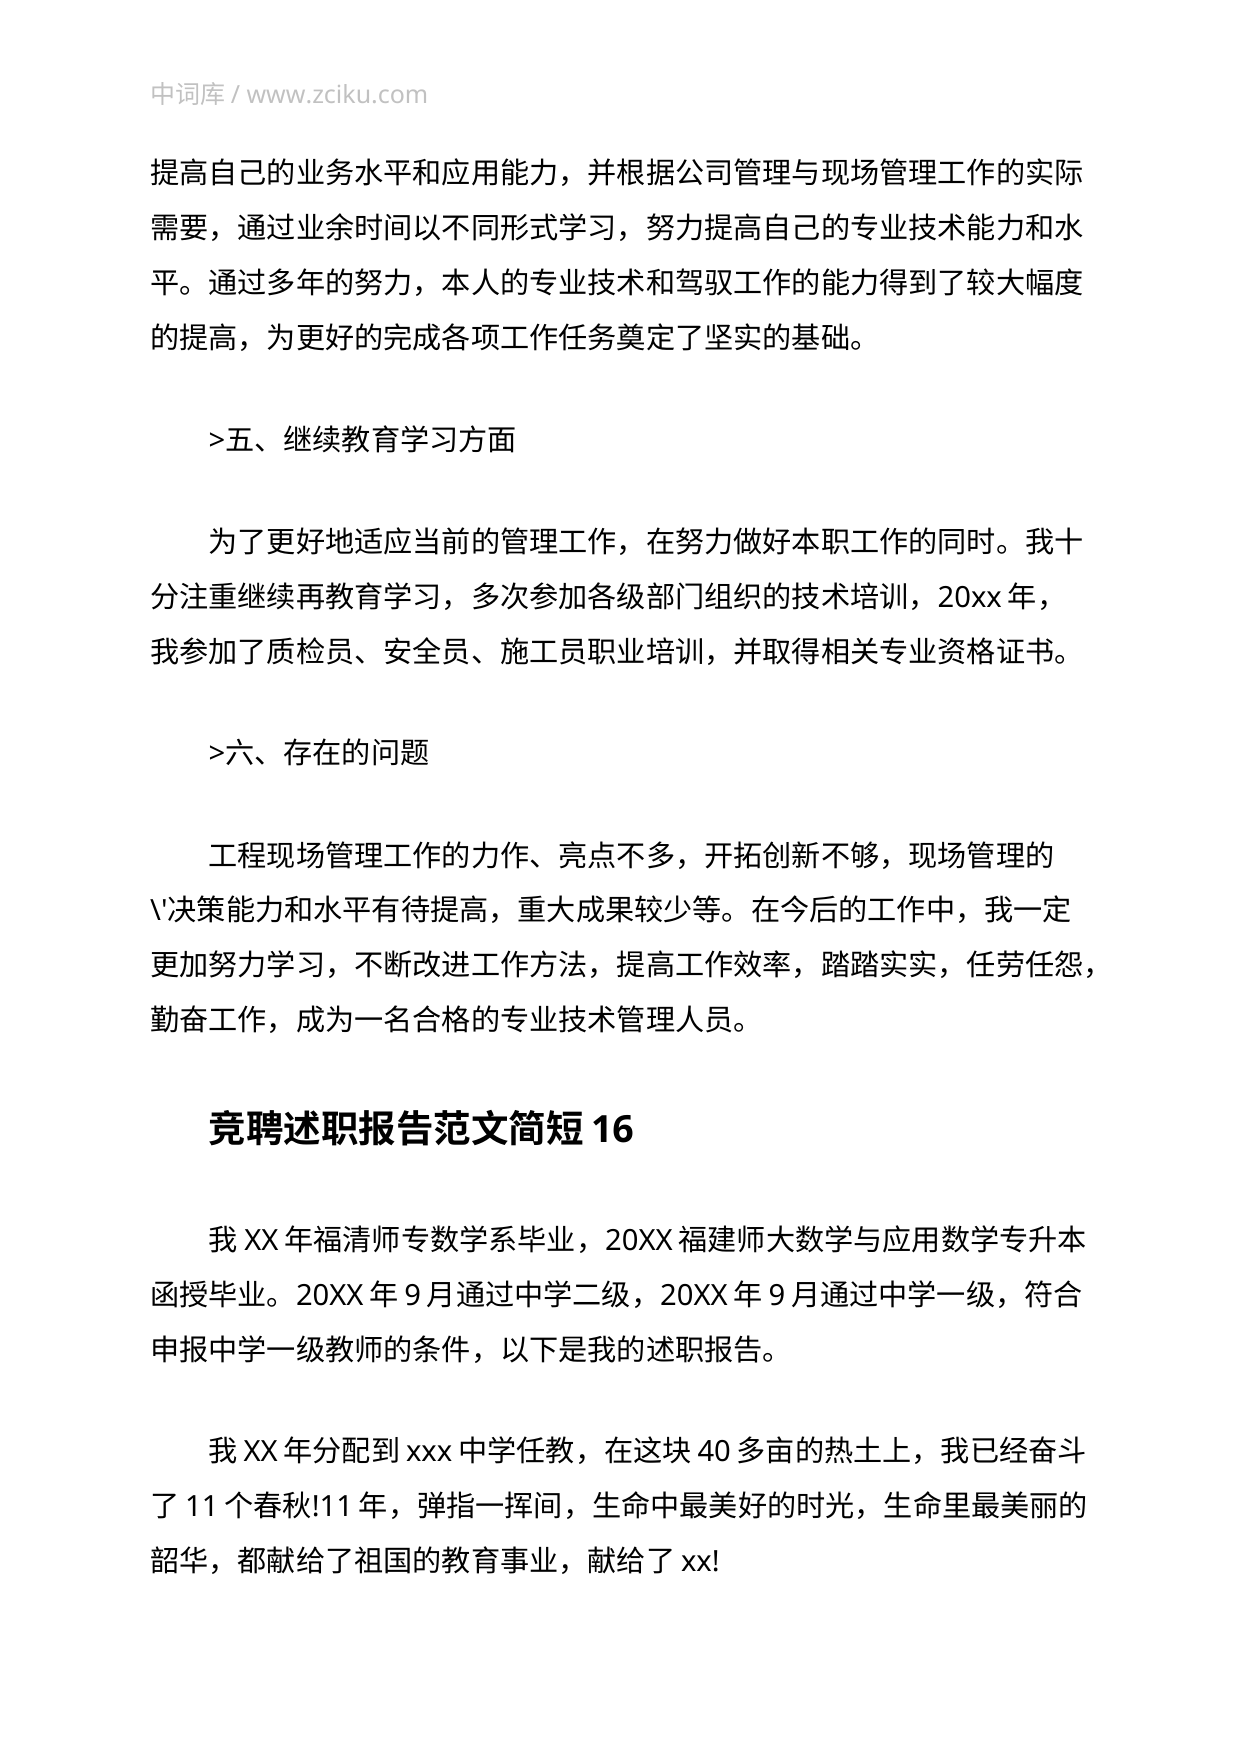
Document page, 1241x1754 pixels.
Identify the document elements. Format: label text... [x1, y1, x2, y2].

text 我XX年分配到xxx中学任教，在这块40多亩的热土上，我已经奋斗了11个春秋!11年，弹指一挥间，生命中最美好的时光，生命里最美丽的韶华，都献给了祖国的教育事业，献给了xx! [150, 1428, 1090, 1580]
text 我 XX年福清师专数学系毕业，20XX福建师大数学与应用数学专升本函授毕业。20XX年9月通过中学二级，20XX年9月通过中学一级，符合申报中学一级教师的条件，以下是我的述职报告。 [150, 1216, 1090, 1368]
text 为了更好地适应当前的管理工作，在努力做好本职工作的同时。我十分注重继续再教育学习，多次参加各级部门组织的技术培训，20xx年，我参加了质检员、安全员、施工员职业培训，并取得相关专业资格证书。 [150, 518, 1090, 671]
text 工程现场管理工作的力作、亮点不多，开拓创新不够，现场管理的\'决策能力和水平有待提高，重大成果较少等。在今后的工作中，我一定更加努力学习，不断改进工作方法，提高工作效率，踏踏实实，任劳任怨，勤奋工作，成为一名合格的专业技术管理人员。 [150, 832, 1090, 1039]
text >五、继续教育学习方面 [150, 416, 1090, 459]
text 竞聘述职报告范文简短16 [150, 1099, 1090, 1153]
text >六、存在的问题 [150, 730, 1090, 772]
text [150, 150, 1090, 357]
